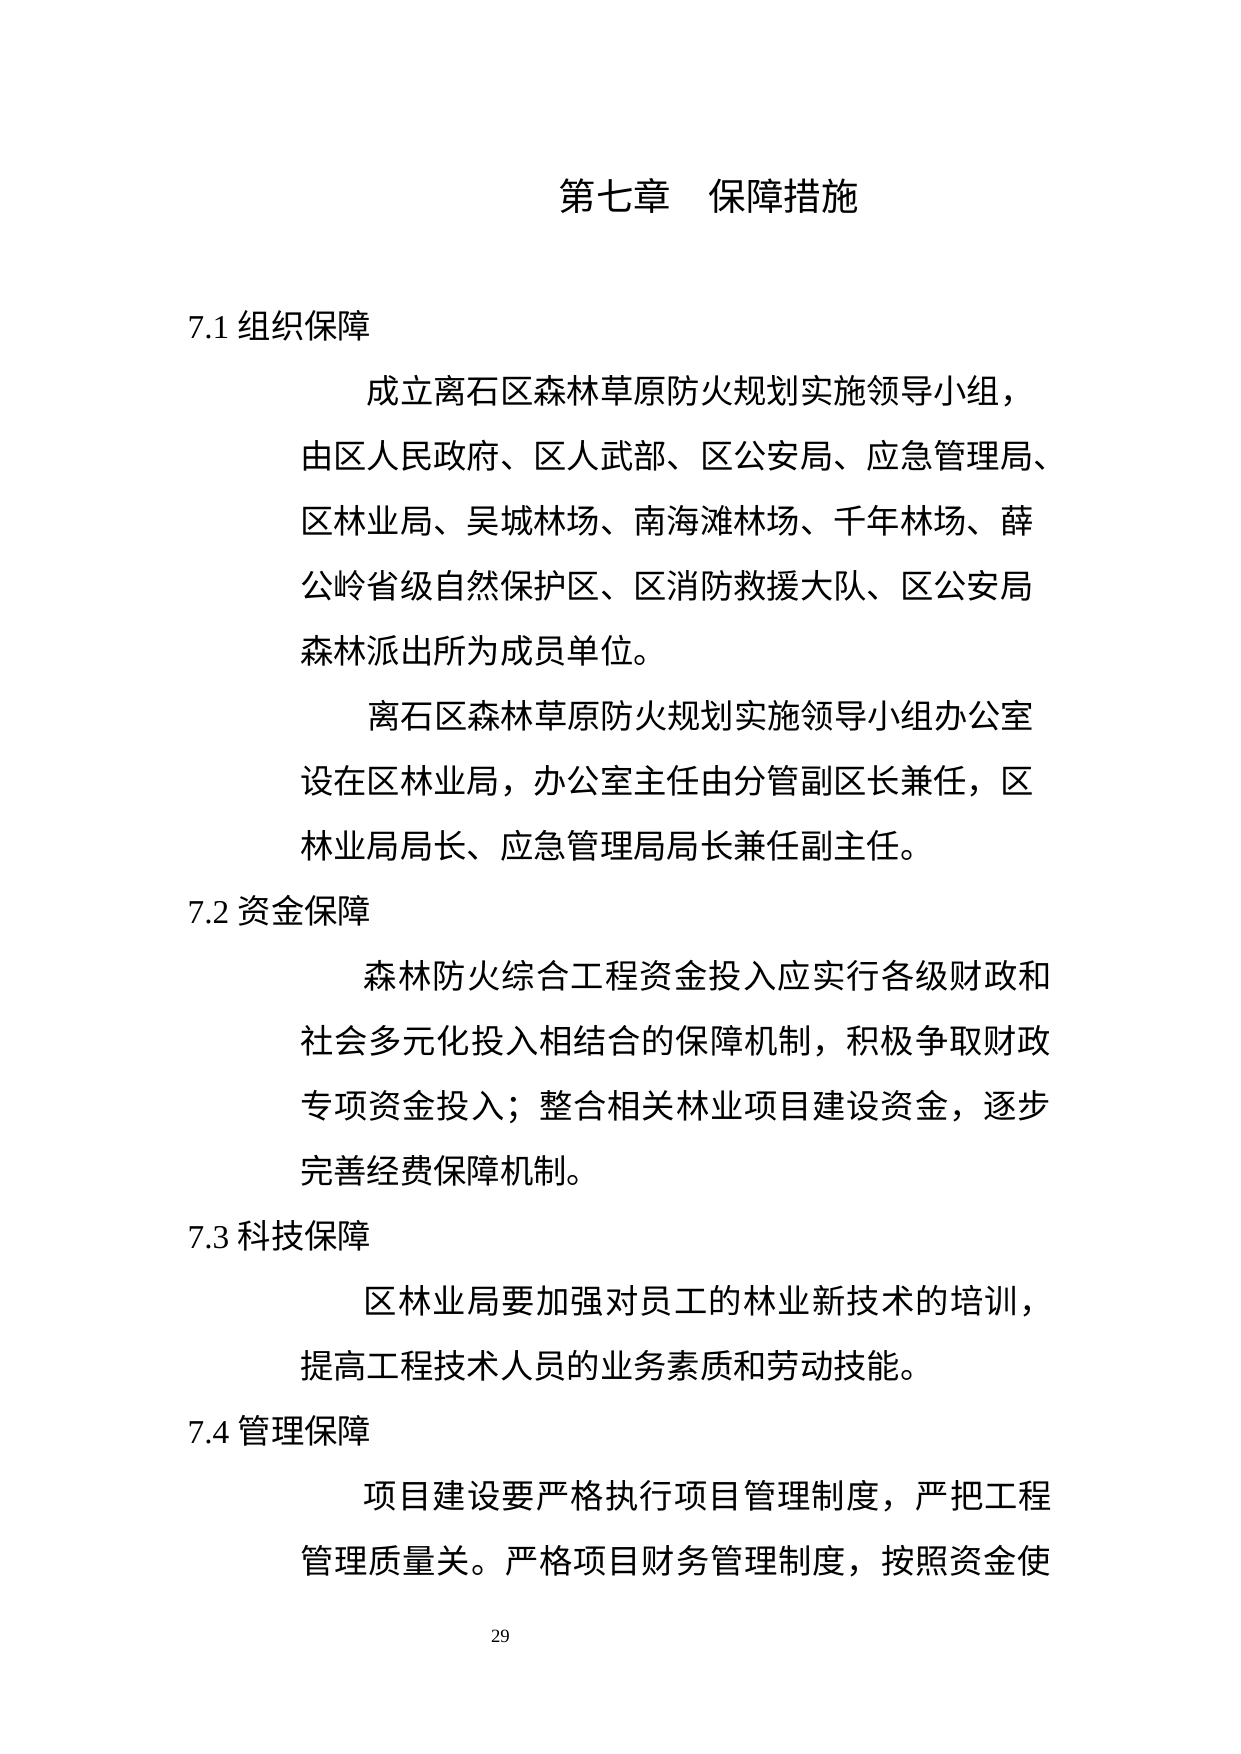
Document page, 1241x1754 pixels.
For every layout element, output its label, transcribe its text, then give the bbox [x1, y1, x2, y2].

text 区林业局要加强对员工的林业新技术的培训，提高工程技术人员的业务素质和劳动技能。 [300, 1267, 1053, 1397]
subtitle 7.3 科技保障 [187, 1202, 1053, 1267]
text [300, 1462, 1053, 1592]
text 成立离石区森林草原防火规划实施领导小组，由区人民政府、区人武部、区公安局、应急管理局、区林业局、吴城林场、南海滩林场、千年林场、薛公岭省级自然保护区、区消防救援大队、区公安局森林派出所为成员单位。 [300, 357, 1053, 682]
subtitle 7.4 管理保障 [187, 1397, 1053, 1462]
text 离石区森林草原防火规划实施领导小组办公室设在区林业局，办公室主任由分管副区长兼任，区林业局局长、应急管理局局长兼任副主任。 [300, 682, 1053, 877]
subtitle 7.1 组织保障 [187, 292, 1053, 357]
text 第七章 保障措施 [300, 162, 1053, 227]
subtitle 7.2 资金保障 [187, 877, 1053, 942]
text 森林防火综合工程资金投入应实行各级财政和社会多元化投入相结合的保障机制，积极争取财政专项资金投入；整合相关林业项目建设资金，逐步完善经费保障机制。 [300, 942, 1053, 1202]
